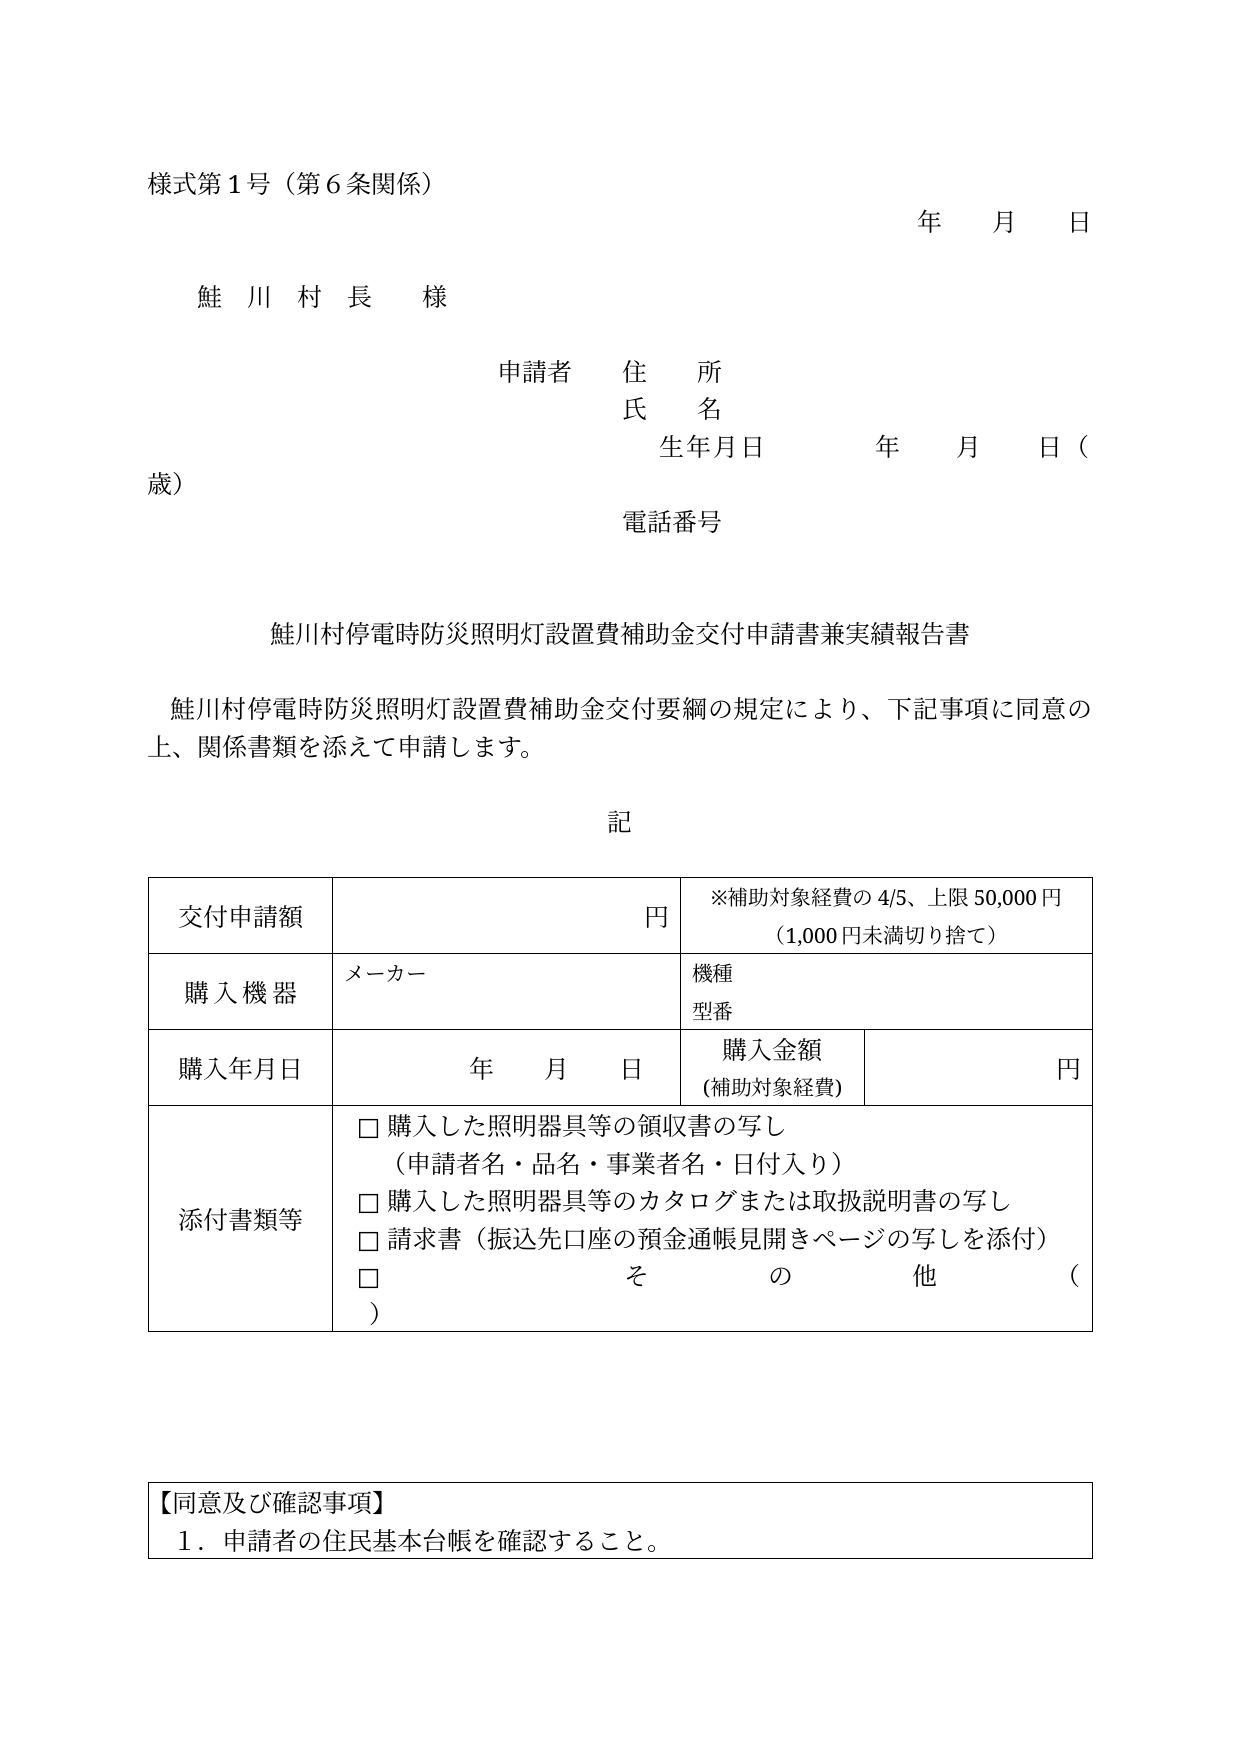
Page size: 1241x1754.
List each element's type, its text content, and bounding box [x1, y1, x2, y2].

table_cell 購入金額 (補助対象経費) [681, 1030, 864, 1105]
text 様式第1号（第６条関係） [148, 164, 1092, 202]
table_header ※補助対象経費の4/5、上限50,000円 （1,000円未満切り捨て） [681, 878, 1092, 953]
table_header 交付申請額 [149, 878, 332, 953]
table_cell 購入年月日 [149, 1030, 332, 1105]
table_cell 購入機器 [149, 954, 332, 1029]
text 生年月日 年 月 日（ 歳） [148, 427, 1092, 502]
table_cell 機種 型番 [681, 954, 1092, 1029]
text 鮭川村停電時防災照明灯設置費補助金交付申請書兼実績報告書 [148, 614, 1092, 652]
text 氏 名 [148, 389, 1092, 427]
table_cell 年 月 日 [333, 1030, 680, 1105]
text 申請者 住 所 [148, 352, 1092, 389]
table_cell 添付書類等 [149, 1106, 332, 1331]
text 鮭 川 村 長 様 [148, 277, 1092, 314]
text 電話番号 [148, 502, 1092, 539]
table_cell メーカー [333, 954, 680, 1029]
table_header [149, 1483, 1092, 1558]
text 鮭川村停電時防災照明灯設置費補助金交付要綱の規定により、下記事項に同意の上、関係書類を添えて申請します。 [148, 689, 1092, 764]
table_cell □ 購入した照明器具等の領収書の写し （申請者名・品名・事業者名・日付入り） □ 購入した照明器具等のカタログまたは取扱説明書の写し □ 請求書（振込先口座の預金通帳見開きページの写しを添付） □ その他（ ） [333, 1106, 1092, 1331]
table_header 円 [333, 878, 680, 953]
table_cell 円 [865, 1030, 1092, 1105]
text 年 月 日 [148, 202, 1092, 239]
subtitle 記 [148, 802, 1092, 839]
